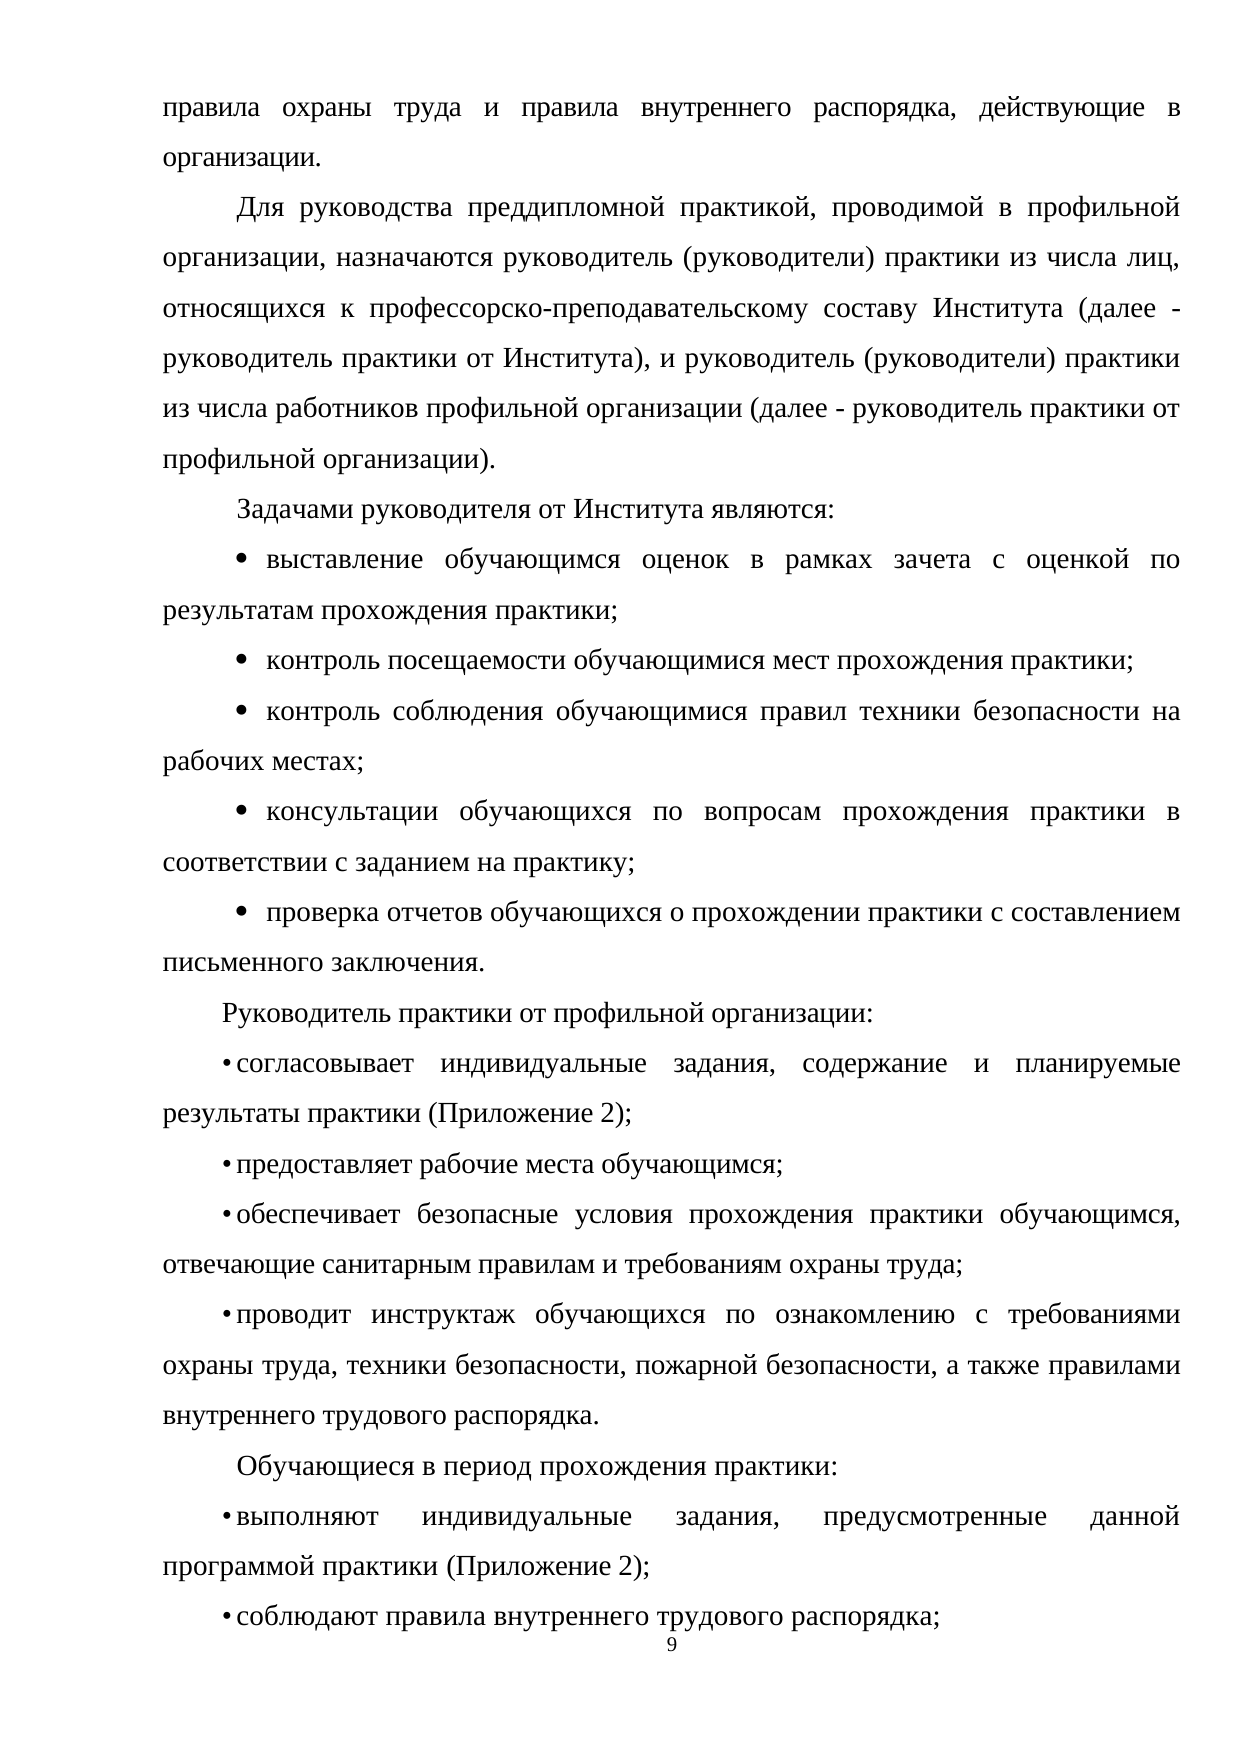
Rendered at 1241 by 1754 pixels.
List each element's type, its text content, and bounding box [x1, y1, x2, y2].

list обеспечивает безопасные условия прохождения практики обучающимся, отвечающие санитарным правилам и требованиям охраны труда; [162, 1196, 1181, 1280]
list выставление обучающимся оценок в рамках зачета с оценкой по результатам прохождения практики; [162, 541, 1181, 625]
list контроль соблюдения обучающимися правил техники безопасности на рабочих местах; [162, 693, 1181, 777]
list контроль посещаемости обучающимися мест прохождения практики; [162, 642, 1181, 676]
list консультации обучающихся по вопросам прохождения практики в соответствии с заданием на практику; [162, 793, 1181, 877]
list проверка отчетов обучающихся о прохождении практики с составлением письменного заключения. [162, 894, 1181, 978]
list соблюдают правила внутреннего трудового распорядка; [162, 1598, 1181, 1632]
text Задачами руководителя от Института являются: [162, 491, 1181, 525]
text Руководитель практики от профильной организации: [162, 995, 1181, 1028]
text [162, 89, 1181, 172]
list согласовывает индивидуальные задания, содержание и планируемые результаты практики (Приложение 2); [162, 1045, 1181, 1129]
list проводит инструктаж обучающихся по ознакомлению с требованиями охраны труда, техники безопасности, пожарной безопасности, а также правилами внутреннего трудового распорядка. [162, 1297, 1181, 1431]
text Обучающиеся в период прохождения практики: [162, 1448, 1181, 1481]
list предоставляет рабочие места обучающимся; [162, 1146, 1181, 1179]
list выполняют индивидуальные задания, предусмотренные данной программой практики (Приложение 2); [162, 1498, 1181, 1582]
text Для руководства преддипломной практикой, проводимой в профильной организации, назначаются руководитель (руководители) практики из числа лиц, относящихся к профессорско-преподавательскому составу Института (далее - руководитель практики от Института), и руководитель (руководители) практики из числа работников профильной организации (далее - руководитель практики от профильной организации). [162, 189, 1181, 474]
